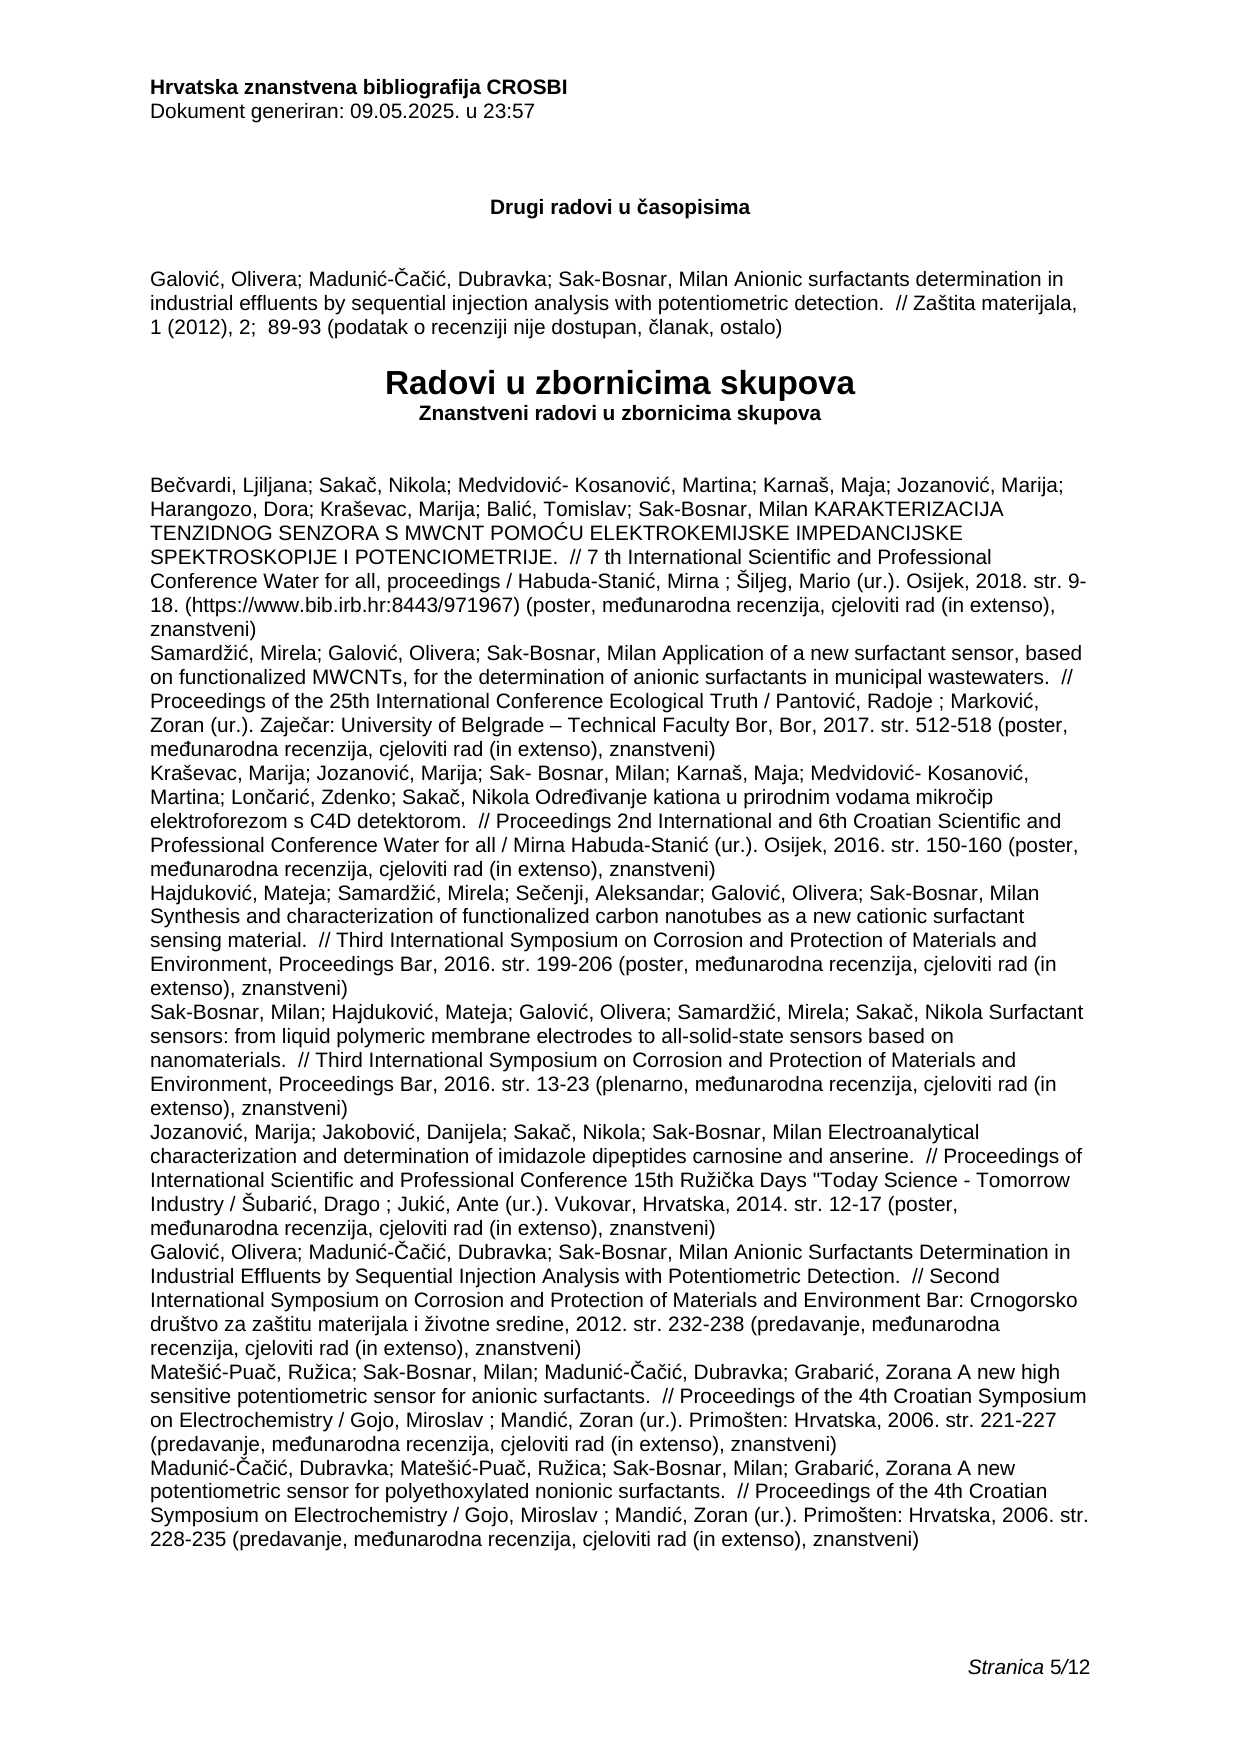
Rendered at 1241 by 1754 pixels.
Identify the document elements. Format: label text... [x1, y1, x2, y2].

subtitle Znanstveni radovi u zbornicima skupova [150, 401, 1090, 425]
text Hajduković, Mateja; Samardžić, Mirela; Sečenji, Aleksandar; Galović, Olivera; Sak-Bosnar, Milan [150, 880, 1090, 1000]
subtitle Drugi radovi u časopisima [150, 195, 1090, 219]
text Bečvardi, Ljiljana; Sakač, Nikola; Medvidović- Kosanović, Martina; Karnaš, Maja; Jozanović, Marija; Harangozo, Dora; Kraševac, Marija; Balić, Tomislav; Sak-Bosnar, Milan [150, 473, 1090, 641]
subtitle Radovi u zbornicima skupova [150, 363, 1090, 401]
text Sak-Bosnar, Milan; Hajduković, Mateja; Galović, Olivera; Samardžić, Mirela; Sakač, Nikola [150, 1000, 1090, 1120]
text Jozanović, Marija; Jakobović, Danijela; Sakač, Nikola; Sak-Bosnar, Milan [150, 1120, 1090, 1240]
text Galović, Olivera; Madunić-Čačić, Dubravka; Sak-Bosnar, Milan [150, 1240, 1090, 1359]
text Matešić-Puač, Ružica; Sak-Bosnar, Milan; Madunić-Čačić, Dubravka; Grabarić, Zorana [150, 1359, 1090, 1455]
text Galović, Olivera; Madunić-Čačić, Dubravka; Sak-Bosnar, Milan [150, 267, 1090, 339]
text Madunić-Čačić, Dubravka; Matešić-Puač, Ružica; Sak-Bosnar, Milan; Grabarić, Zorana [150, 1455, 1090, 1551]
text Samardžić, Mirela; Galović, Olivera; Sak-Bosnar, Milan [150, 641, 1090, 761]
text Kraševac, Marija; Jozanović, Marija; Sak- Bosnar, Milan; Karnaš, Maja; Medvidović- Kosanović, Martina; Lončarić, Zdenko; Sakač, Nikola [150, 761, 1090, 880]
